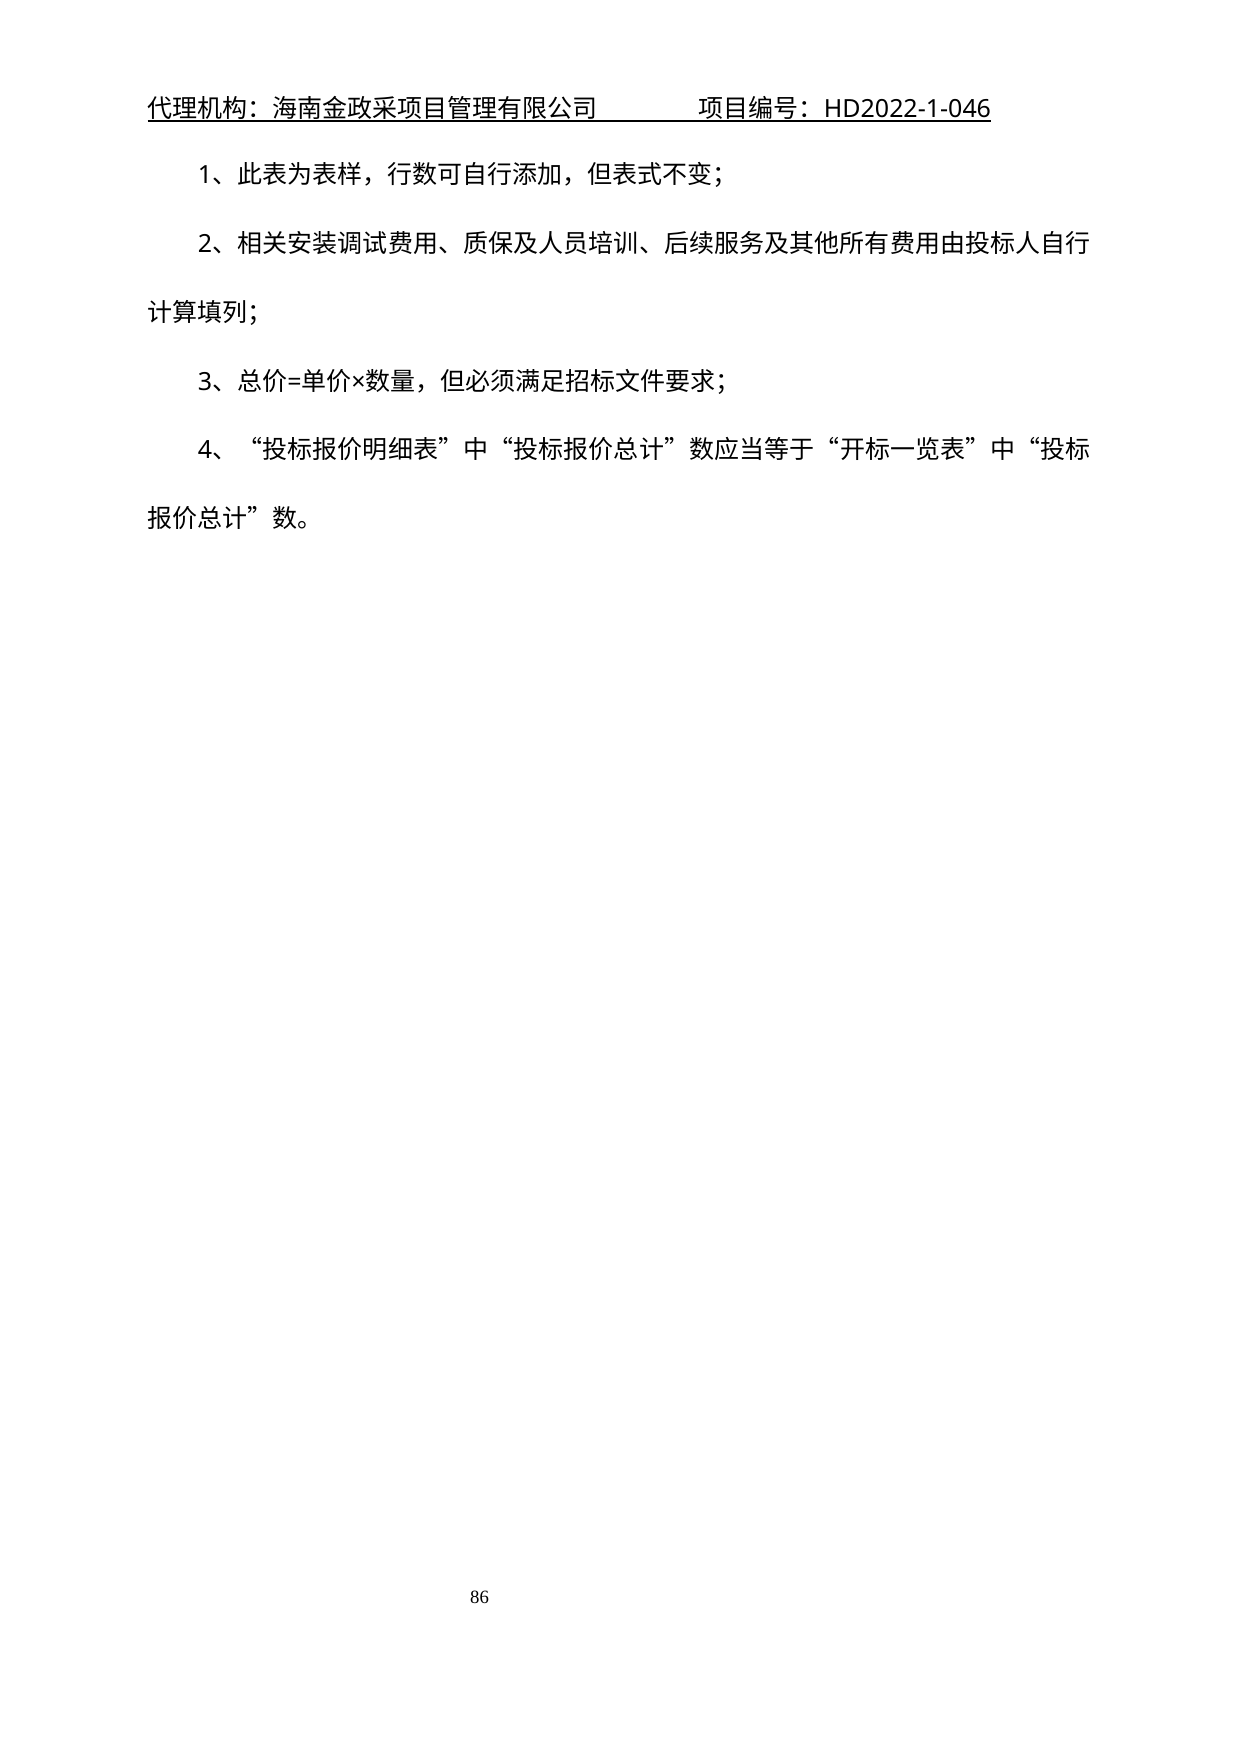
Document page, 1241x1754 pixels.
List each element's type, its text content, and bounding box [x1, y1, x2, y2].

text 4、“投标报价明细表”中“投标报价总计”数应当等于“开标一览表”中“投标报价总计”数。 [148, 414, 1092, 552]
text 3、总价=单价×数量，但必须满足招标文件要求； [148, 345, 1092, 414]
text 2、相关安装调试费用、质保及人员培训、后续服务及其他所有费用由投标人自行计算填列； [148, 207, 1092, 345]
text 1、此表为表样，行数可自行添加，但表式不变； [148, 138, 1092, 207]
